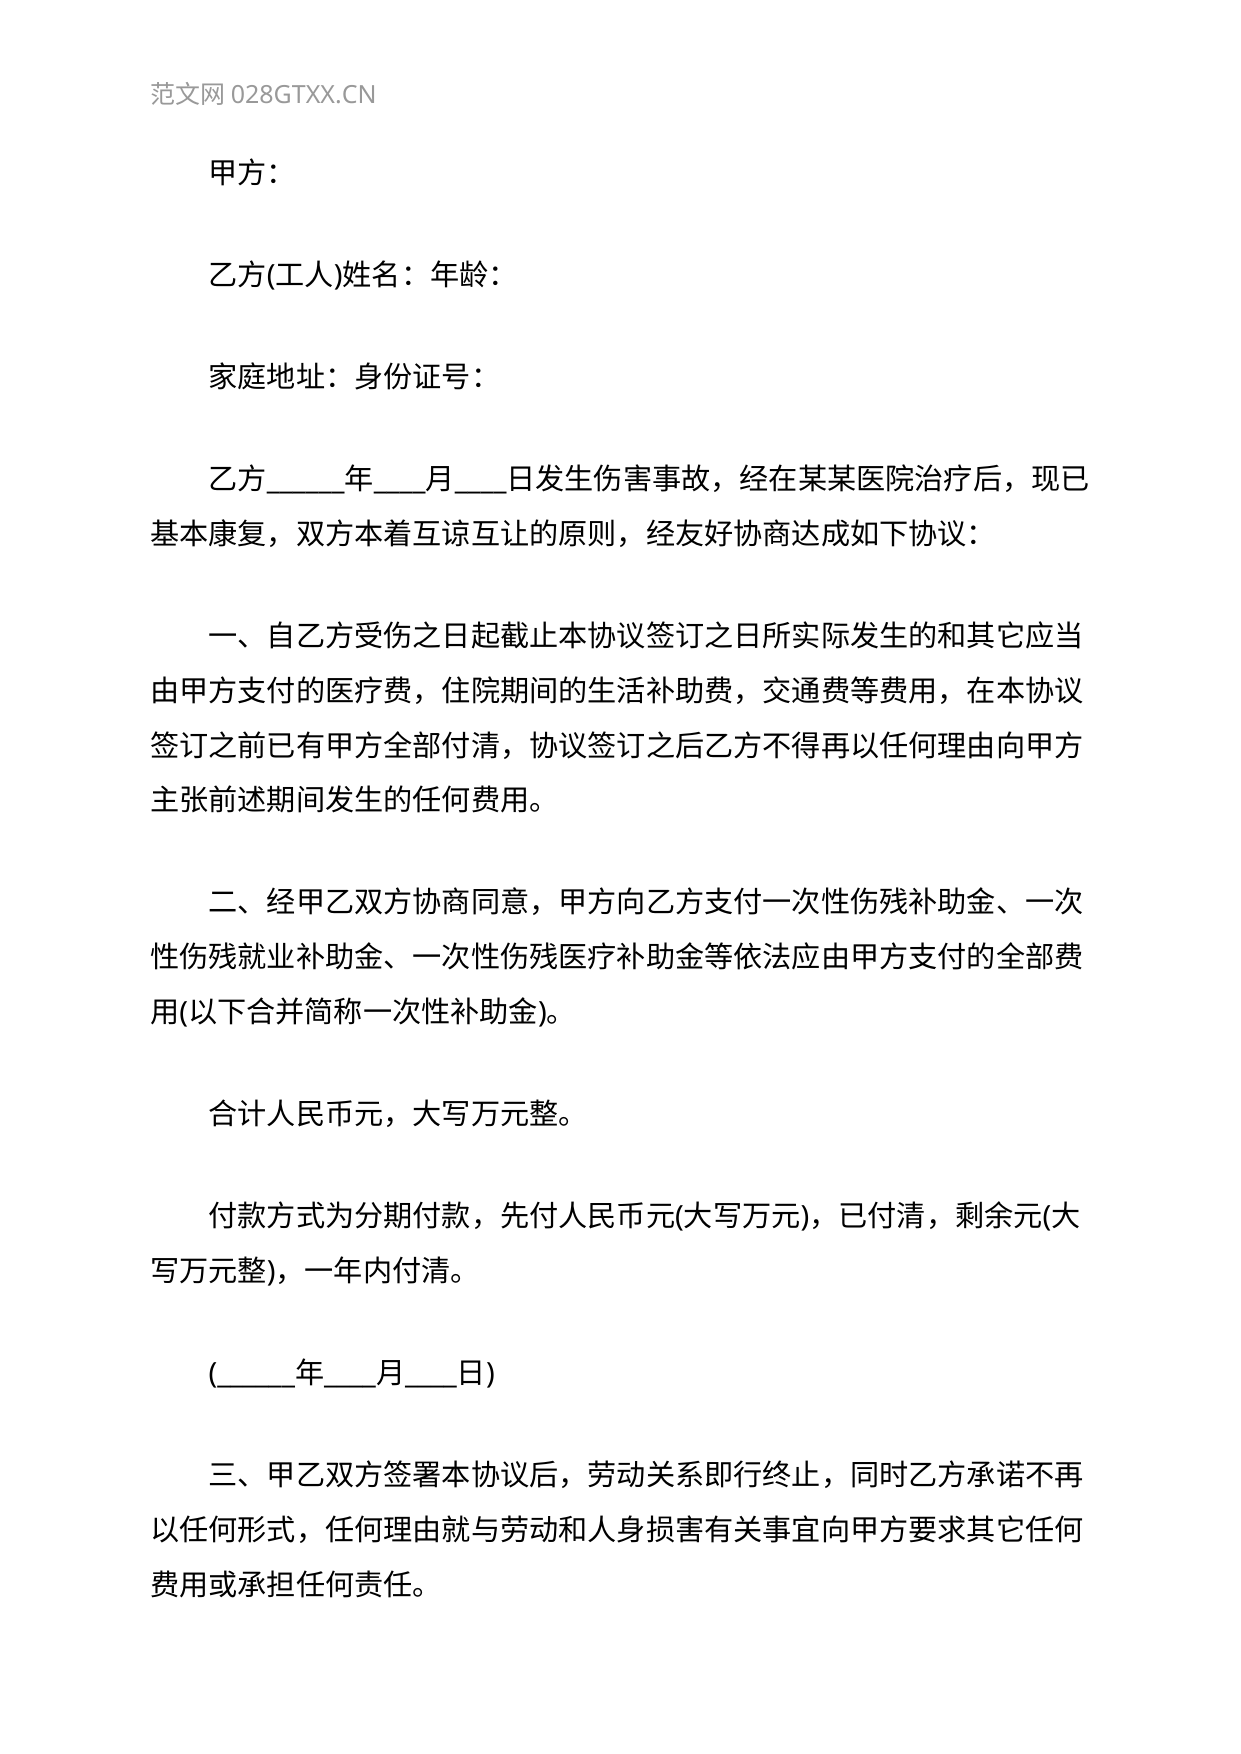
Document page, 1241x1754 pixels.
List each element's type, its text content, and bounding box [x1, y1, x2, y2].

text 合计人民币元，大写万元整。 [150, 1091, 1090, 1133]
text 三、甲乙双方签署本协议后，劳动关系即行终止，同时乙方承诺不再以任何形式，任何理由就与劳动和人身损害有关事宜向甲方要求其它任何费用或承担任何责任。 [150, 1451, 1090, 1603]
text 甲方： [150, 150, 1090, 192]
text 一、自乙方受伤之日起截止本协议签订之日所实际发生的和其它应当由甲方支付的医疗费，住院期间的生活补助费，交通费等费用，在本协议签订之前已有甲方全部付清，协议签订之后乙方不得再以任何理由向甲方主张前述期间发生的任何费用。 [150, 612, 1090, 819]
text 家庭地址：身份证号： [150, 354, 1090, 396]
text (______年____月____日) [150, 1349, 1090, 1392]
text 乙方(工人)姓名：年龄： [150, 252, 1090, 294]
text 乙方______年____月____日发生伤害事故，经在某某医院治疗后，现已基本康复，双方本着互谅互让的原则，经友好协商达成如下协议： [150, 456, 1090, 553]
text 二、经甲乙双方协商同意，甲方向乙方支付一次性伤残补助金、一次性伤残就业补助金、一次性伤残医疗补助金等依法应由甲方支付的全部费用(以下合并简称一次性补助金)。 [150, 879, 1090, 1031]
text 付款方式为分期付款，先付人民币元(大写万元)，已付清，剩余元(大写万元整)，一年内付清。 [150, 1192, 1090, 1290]
